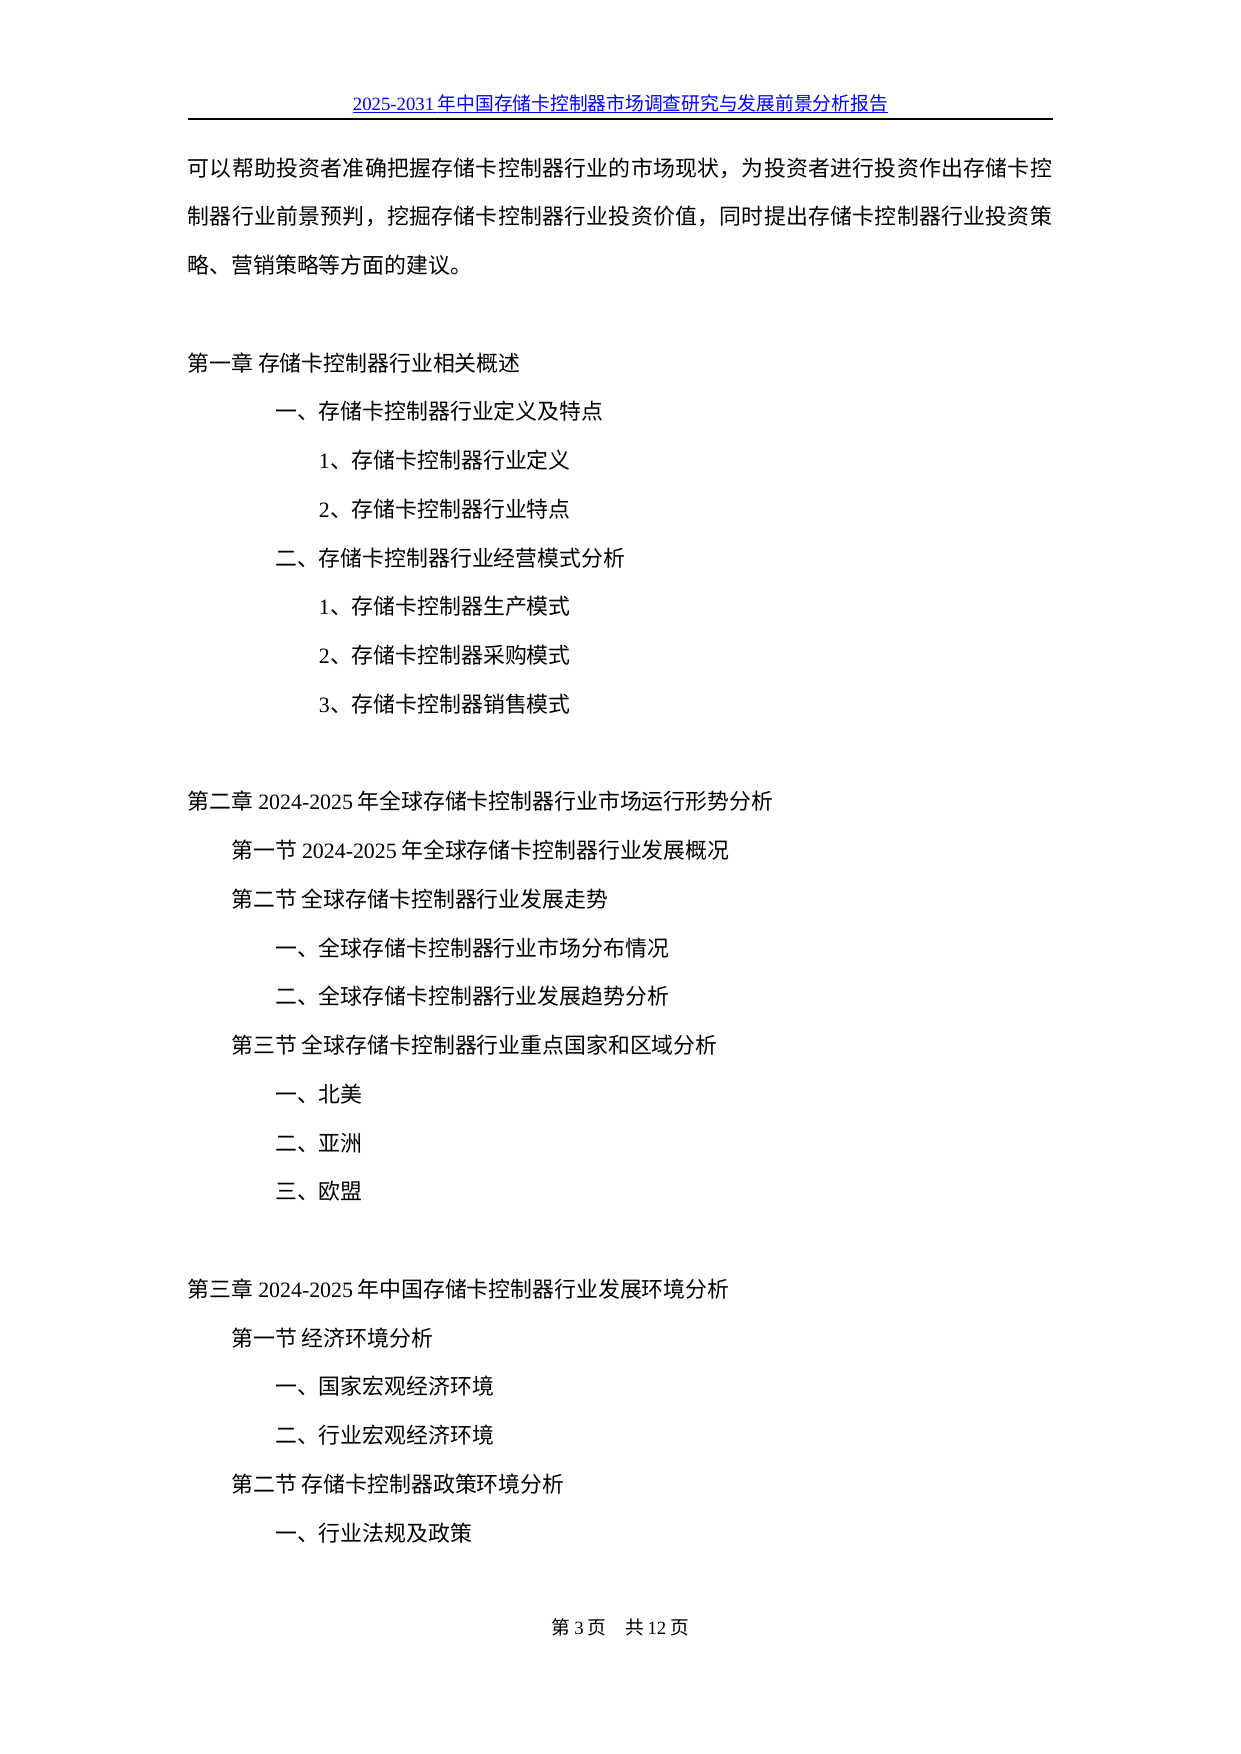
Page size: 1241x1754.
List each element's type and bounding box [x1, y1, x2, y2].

text [187, 150, 1053, 1548]
